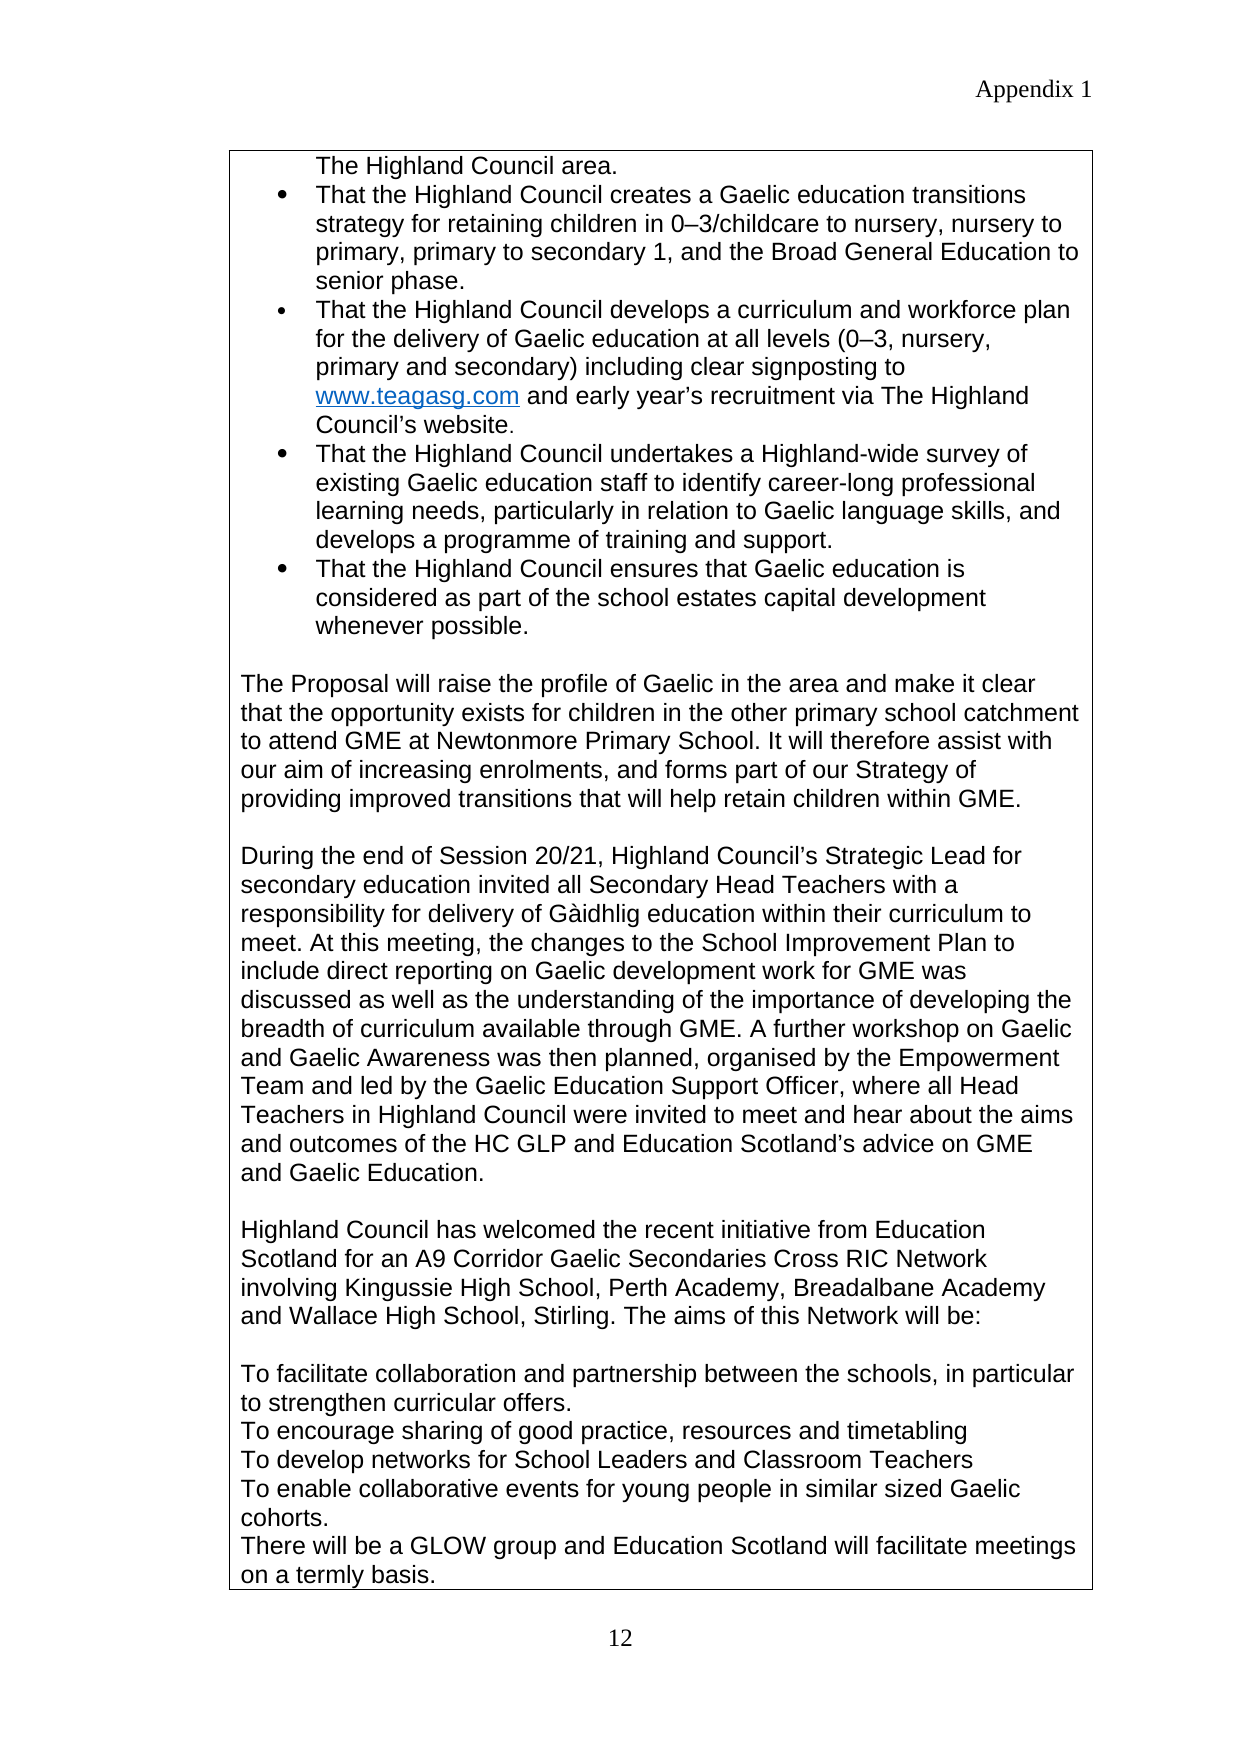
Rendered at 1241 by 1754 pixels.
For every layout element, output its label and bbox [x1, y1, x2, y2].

table_header [230, 151, 1092, 1589]
